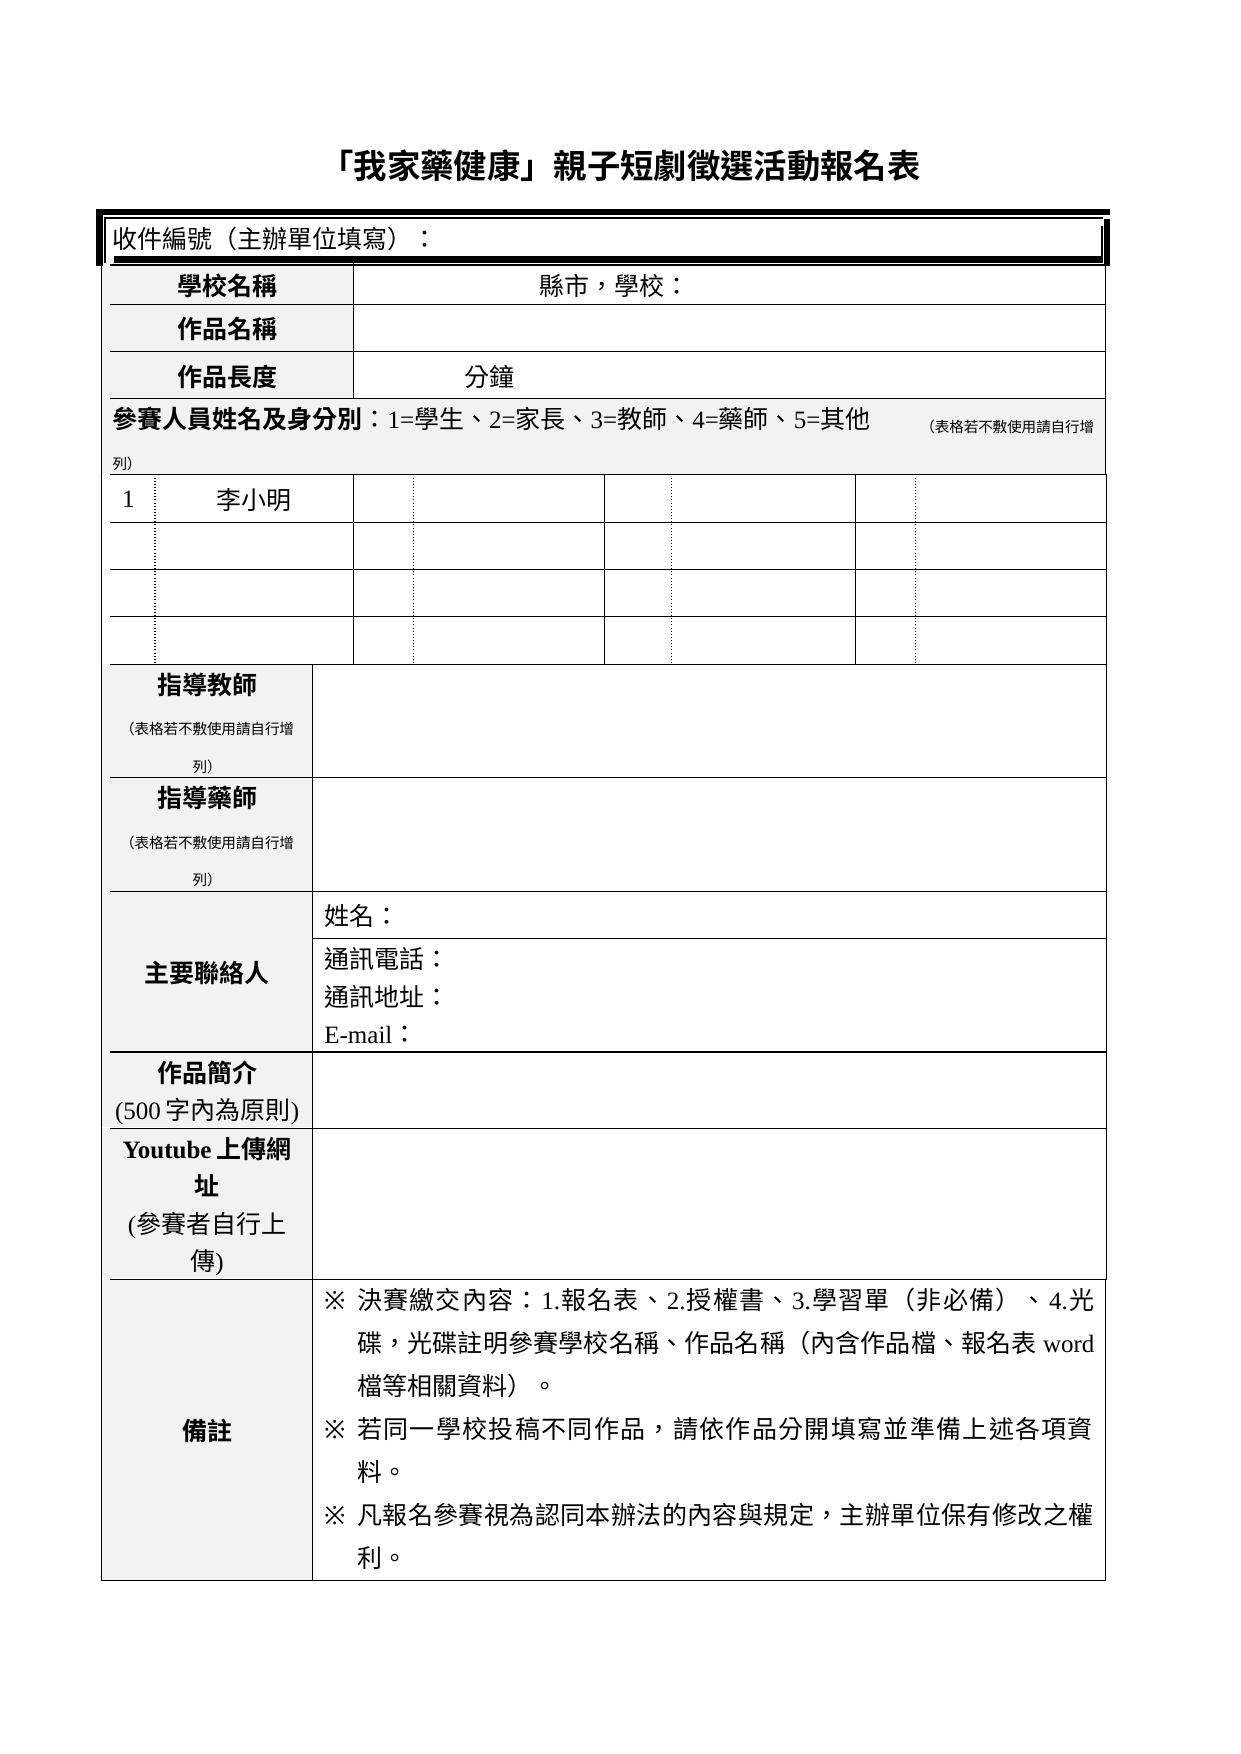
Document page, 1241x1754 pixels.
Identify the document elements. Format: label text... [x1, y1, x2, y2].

table_cell [856, 475, 916, 522]
table_cell 指導藥師 （表格若不敷使用請自行增列） [102, 777, 312, 891]
table_cell 指導教師 （表格若不敷使用請自行增列） [102, 664, 312, 777]
table_cell 通訊電話： 通訊地址： E-mail： [313, 939, 1106, 1051]
text 「我家藥健康」親子短劇徵選活動報名表 [112, 127, 1128, 202]
table_cell 1 [102, 474, 155, 522]
table_cell 備註 [102, 1279, 312, 1580]
table_cell [313, 1129, 1106, 1278]
table_cell [916, 523, 1106, 569]
table_cell [155, 570, 353, 616]
table_cell [672, 617, 855, 663]
table_cell [413, 570, 604, 616]
table_cell [354, 475, 413, 522]
table_cell 主要聯絡人 [102, 891, 312, 1051]
table_cell [102, 616, 155, 663]
table_cell [916, 570, 1106, 616]
table_cell [413, 617, 604, 663]
table_cell 姓名： [313, 892, 1106, 938]
table_cell [672, 523, 855, 569]
table_cell [856, 570, 916, 616]
table_cell 學校名稱 [102, 256, 353, 304]
table_cell [155, 523, 353, 569]
table_cell [916, 475, 1106, 522]
table_cell [413, 475, 604, 522]
table_cell [354, 570, 413, 616]
table_cell [916, 617, 1106, 663]
table_cell [155, 617, 353, 663]
table_cell 參賽人員姓名及身分別：1=學生、2=家長、3=教師、4=藥師、5=其他 （表格若不敷使用請自行增列） [102, 398, 1105, 474]
table_cell [605, 570, 672, 616]
table_cell [605, 523, 672, 569]
table_header 收件編號（主辦單位填寫）： [103, 215, 1106, 256]
table_cell [102, 569, 155, 616]
table_cell Youtube上傳網址 (參賽者自行上傳) [102, 1128, 312, 1278]
table_cell [605, 475, 672, 522]
table_cell 分鐘 [354, 352, 1105, 398]
table_cell [413, 523, 604, 569]
table_cell [605, 617, 672, 663]
table_cell [856, 523, 916, 569]
table_cell 作品長度 [102, 351, 353, 398]
table_cell [313, 778, 1106, 891]
table_cell 縣市，學校： [354, 266, 1105, 304]
table_cell [856, 617, 916, 663]
table_cell [354, 523, 413, 569]
table_cell 決賽繳交內容：1.報名表、2.授權書、3.學習單（非必備）、4.光碟，光碟註明參賽學校名稱、作品名稱（內含作品檔、報名表word檔等相關資料）。 若同一學校投稿不同作品，請依作品分開填寫並準備上述各項資料。 凡報名參賽視為認同本辦法的內容與規定，主辦單位保有修改之權利。 [313, 1280, 1105, 1580]
table_cell [354, 617, 413, 663]
table_cell 李小明 [155, 475, 353, 522]
table_cell [672, 570, 855, 616]
table_cell [313, 1053, 1106, 1127]
table_cell [672, 475, 855, 522]
table_cell [313, 665, 1106, 777]
table_cell 作品名稱 [102, 304, 353, 351]
table_cell [354, 305, 1105, 351]
table_cell [102, 522, 155, 569]
table_cell 作品簡介 (500字內為原則) [102, 1051, 312, 1127]
